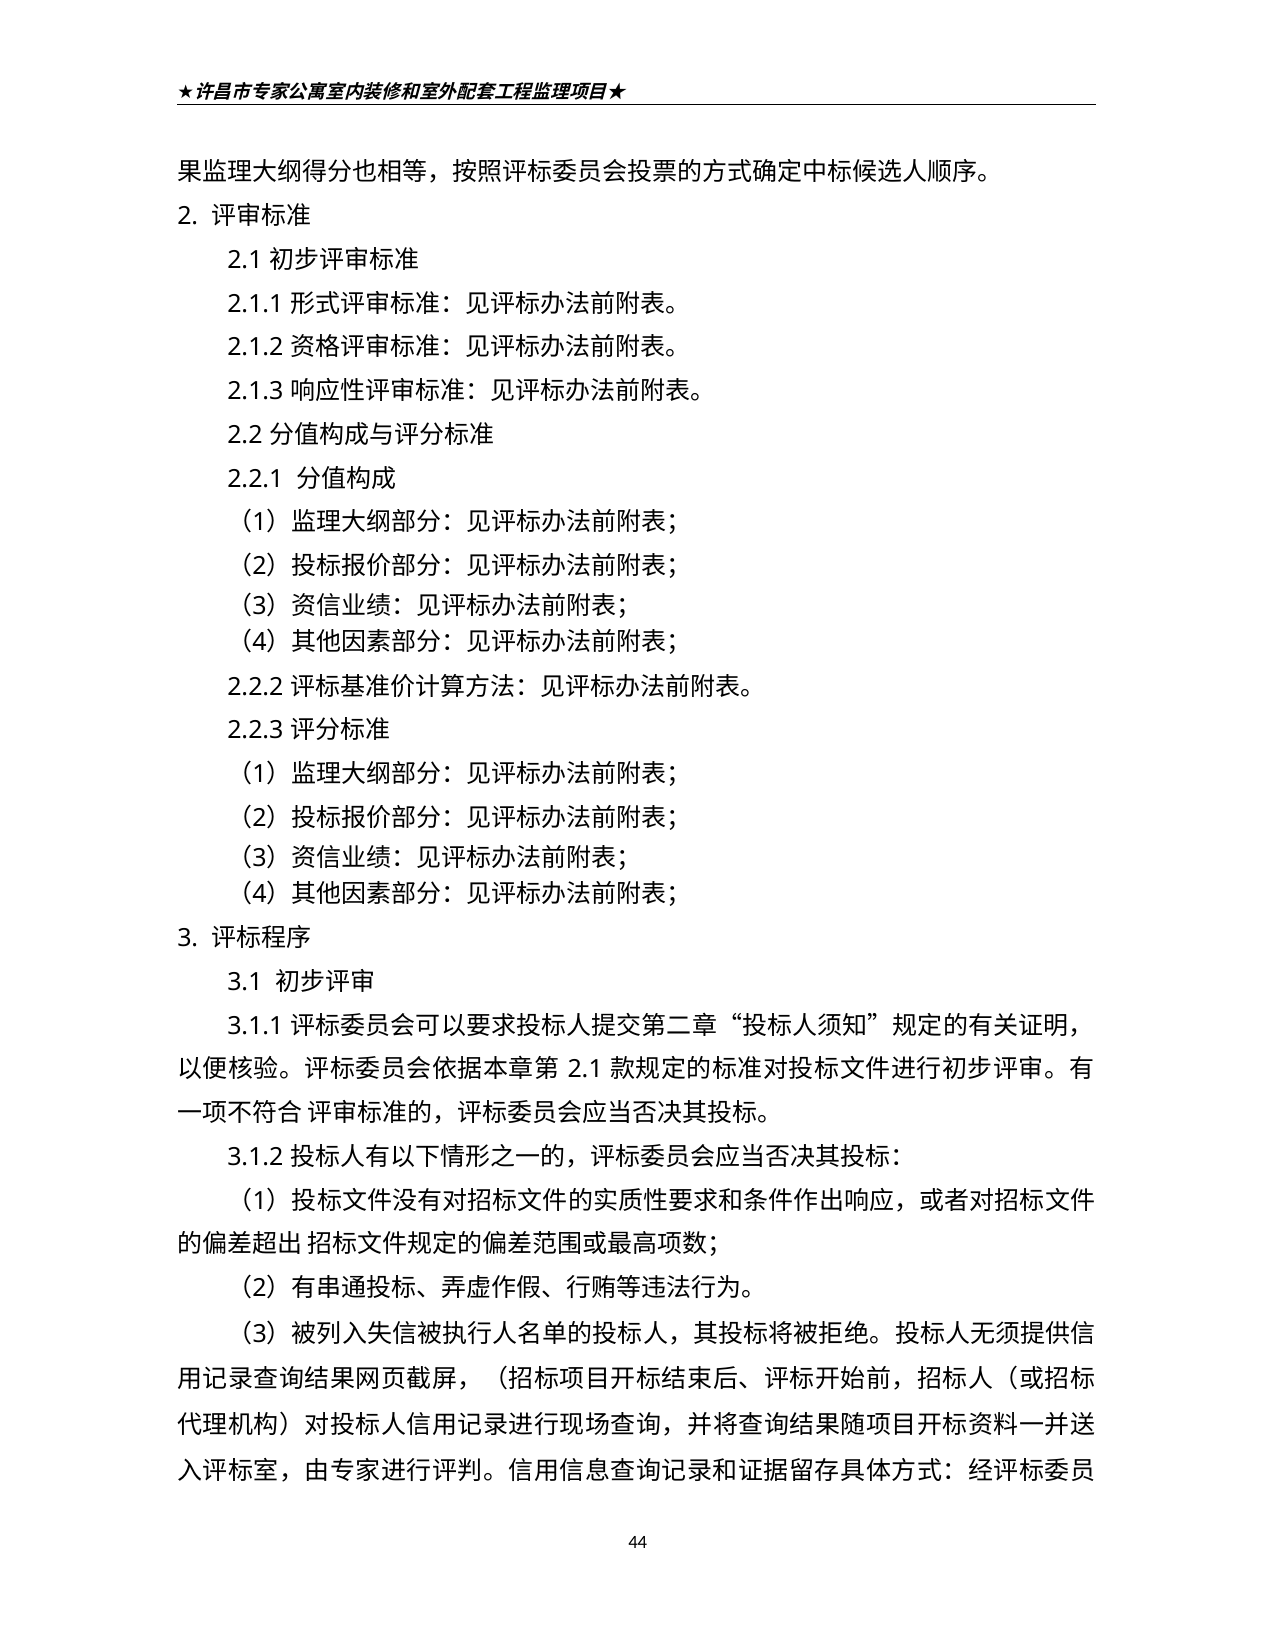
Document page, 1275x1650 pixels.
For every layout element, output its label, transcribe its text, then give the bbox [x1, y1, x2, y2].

text 2. 评审标准 [177, 189, 1096, 233]
text 2.2.3 评分标准 [177, 704, 1096, 747]
text 3.1.1 评标委员会可以要求投标人提交第二章“投标人须知”规定的有关证明，以便核验。评标委员会依据本章第 2.1 款规定的标准对投标文件进行初步评审。有一项不符合 评审标准的，评标委员会应当否决其投标。 [177, 999, 1096, 1130]
text （1）投标文件没有对招标文件的实质性要求和条件作出响应，或者对招标文件的偏差超出 招标文件规定的偏差范围或最高项数； [177, 1174, 1096, 1262]
text （2）有串通投标、弄虚作假、行贿等违法行为。 [177, 1262, 1096, 1305]
text 2.1.2 资格评审标准：见评标办法前附表。 [177, 321, 1096, 364]
text 3.1.2 投标人有以下情形之一的，评标委员会应当否决其投标： [177, 1130, 1096, 1174]
text （3）资信业绩：见评标办法前附表； [175, 583, 1098, 622]
text 2.1.1 形式评审标准：见评标办法前附表。 [177, 277, 1096, 321]
text （3）资信业绩：见评标办法前附表； [175, 835, 1098, 873]
text （1）监理大纲部分：见评标办法前附表； [177, 496, 1096, 539]
text （4）其他因素部分：见评标办法前附表； [175, 622, 1098, 660]
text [177, 146, 1096, 189]
text （2）投标报价部分：见评标办法前附表； [177, 539, 1096, 583]
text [177, 1305, 1096, 1489]
text （1）监理大纲部分：见评标办法前附表； [177, 747, 1096, 791]
text 2.2 分值构成与评分标准 [177, 408, 1096, 452]
text 2.2.1 分值构成 [177, 452, 1096, 496]
text 2.1.3 响应性评审标准：见评标办法前附表。 [177, 364, 1096, 408]
text （4）其他因素部分：见评标办法前附表； [175, 873, 1098, 912]
text 2.1 初步评审标准 [177, 233, 1096, 277]
text 3.1 初步评审 [177, 955, 1096, 999]
text 3. 评标程序 [177, 912, 1096, 955]
text 2.2.2 评标基准价计算方法：见评标办法前附表。 [177, 660, 1096, 704]
text （2）投标报价部分：见评标办法前附表； [177, 791, 1096, 835]
